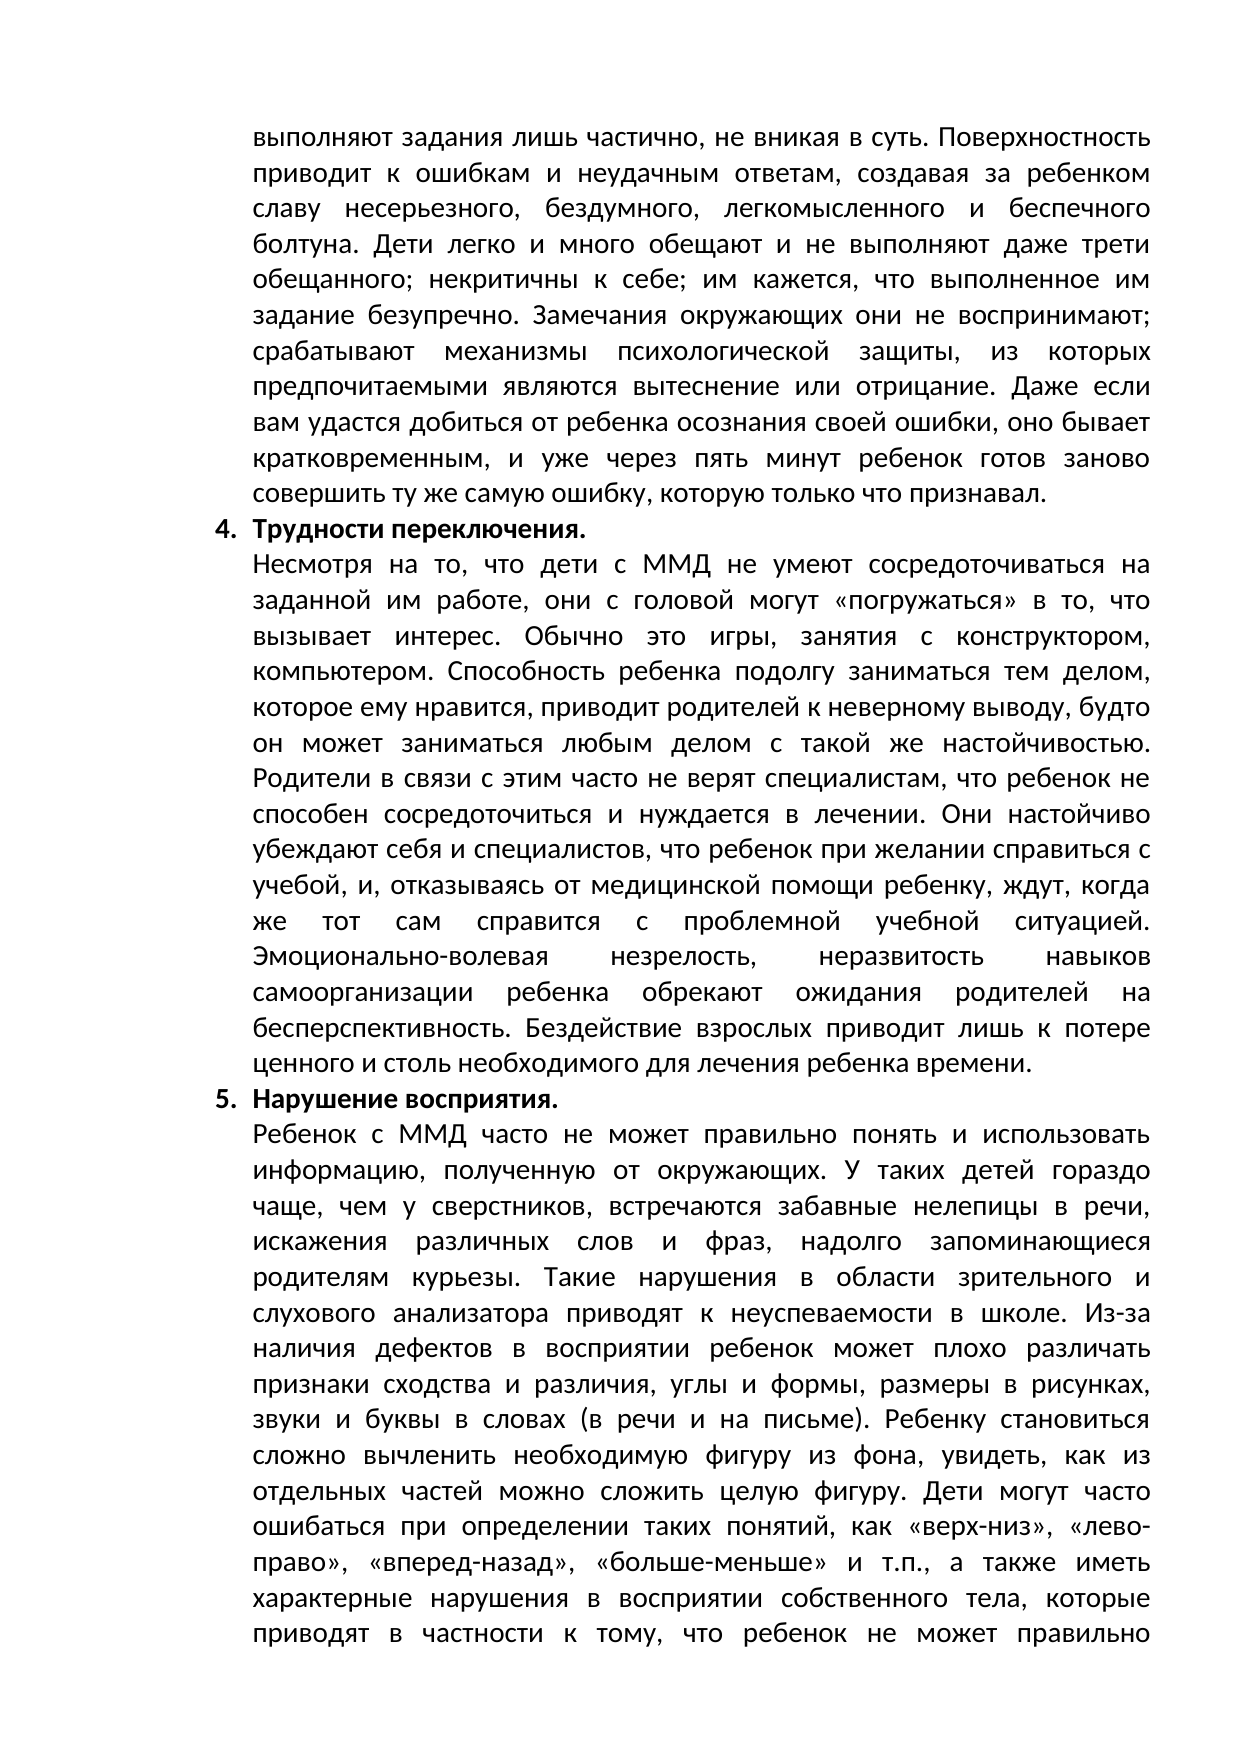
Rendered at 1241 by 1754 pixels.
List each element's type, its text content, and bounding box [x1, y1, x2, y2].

list Нарушение восприятия. [215, 1080, 1152, 1116]
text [252, 1116, 1152, 1650]
text Несмотря на то, что дети с ММД не умеют сосредоточиваться на заданной им работе, они с головой могут «погружаться» в то, что вызывает интерес. Обычно это игры, занятия с конструктором, компьютером. Способность ребенка подолгу заниматься тем делом, которое ему нравится, приводит родителей к неверному выводу, будто он может заниматься любым делом с такой же настойчивостью. Родители в связи с этим часто не верят специалистам, что ребенок не способен сосредоточиться и нуждается в лечении. Они настойчиво убеждают себя и специалистов, что ребенок при желании справиться с учебой, и, отказываясь от медицинской помощи ребенку, ждут, когда же тот сам справится с проблемной учебной ситуацией. Эмоционально-волевая незрелость, неразвитость навыков самоорганизации ребенка обрекают ожидания родителей на бесперспективность. Бездействие взрослых приводит лишь к потере ценного и столь необходимого для лечения ребенка времени. [252, 546, 1152, 1080]
list Трудности переключения. [215, 510, 1152, 546]
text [252, 118, 1152, 510]
